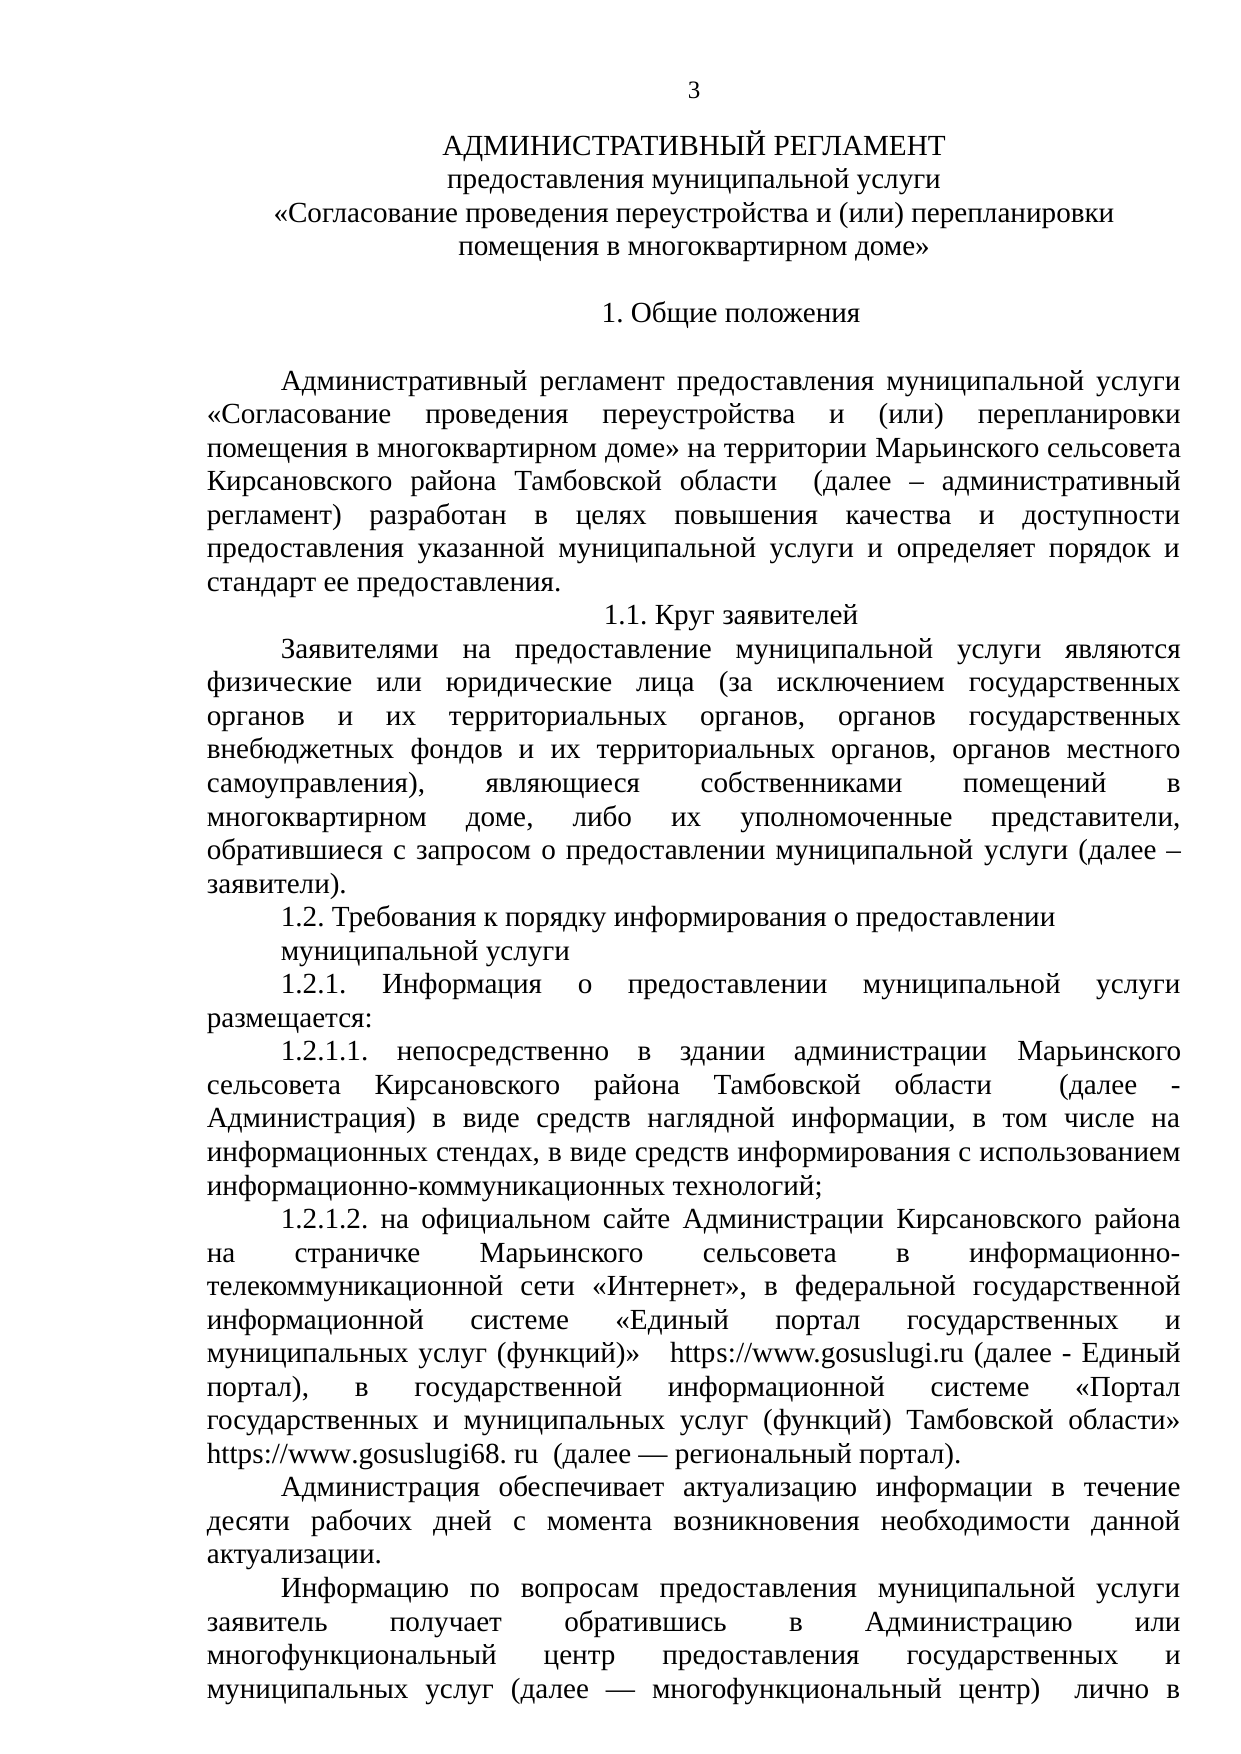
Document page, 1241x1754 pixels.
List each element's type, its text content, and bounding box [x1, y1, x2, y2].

text 1.2. Требования к порядку информирования о предоставлении [207, 899, 1181, 933]
text Администрация обеспечивает актуализацию информации в течение десяти рабочих дней с момента возникновения необходимости данной актуализации. [207, 1469, 1181, 1570]
text муниципальной услуги [207, 933, 1181, 966]
text 1.2.1.2. на официальном сайте Администрации Кирсановского района на страничке Марьинского сельсовета в информационно-телекоммуникационной сети «Интернет», в федеральной государственной информационной системе «Единый портал государственных и муниципальных услуг (функций)» https://www.gosuslugi.ru (далее - Единый портал), в государственной информационной системе «Портал государственных и муниципальных услуг (функций) Тамбовской области» https://www.gosuslugi68. ru (далее — региональный портал). [207, 1201, 1181, 1469]
text «Согласование проведения переустройства и (или) перепланировки помещения в многоквартирном доме» [207, 195, 1181, 262]
text 1.2.1. Информация о предоставлении муниципальной услуги размещается: [207, 966, 1181, 1033]
text АДМИНИСТРАТИВНЫЙ РЕГЛАМЕНТ [207, 128, 1181, 161]
text Заявителями на предоставление муниципальной услуги являются физические или юридические лица (за исключением государственных органов и их территориальных органов, органов государственных внебюджетных фондов и их территориальных органов, органов местного самоуправления), являющиеся собственниками помещений в многоквартирном доме, либо их уполномоченные представители, обратившиеся с запросом о предоставлении муниципальной услуги (далее – заявители). [207, 631, 1181, 899]
text 1.2.1.1. непосредственно в здании администрации Марьинского сельсовета Кирсановского района Тамбовской области (далее - Администрация) в виде средств наглядной информации, в том числе на информационных стендах, в виде средств информирования с использованием информационно-коммуникационных технологий; [207, 1033, 1181, 1201]
text 1. Общие положения [207, 296, 1181, 329]
text 1.1. Круг заявителей [207, 597, 1181, 631]
text предоставления муниципальной услуги [207, 161, 1181, 195]
text Административный регламент предоставления муниципальной услуги «Согласование проведения переустройства и (или) перепланировки помещения в многоквартирном доме» на территории Марьинского сельсовета Кирсановского района Тамбовской области (далее – административный регламент) разработан в целях повышения качества и доступности предоставления указанной муниципальной услуги и определяет порядок и стандарт ее предоставления. [207, 363, 1181, 597]
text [207, 1570, 1181, 1704]
